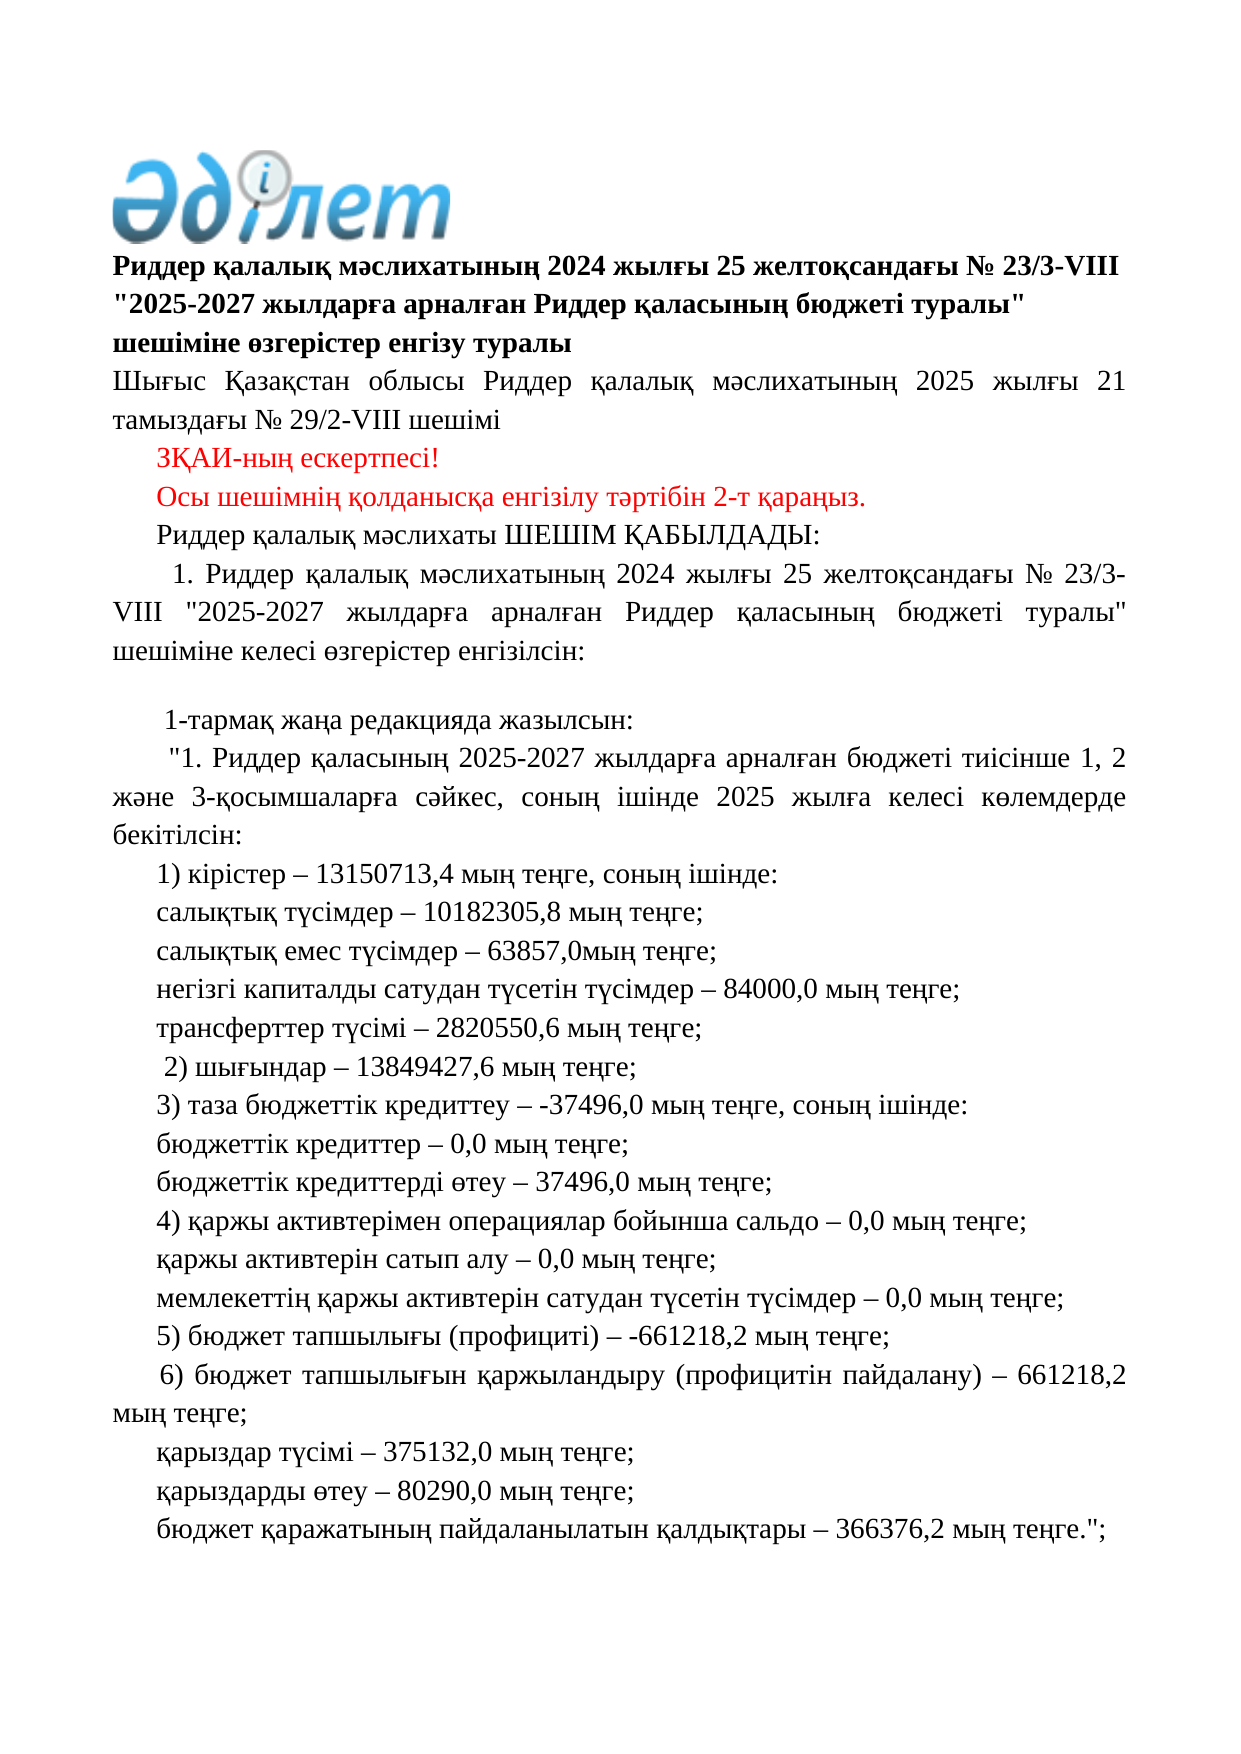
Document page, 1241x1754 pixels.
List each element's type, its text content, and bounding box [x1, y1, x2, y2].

text мемлекеттің қаржы активтерін сатудан түсетін түсімдер – 0,0 мың теңге; [112, 1280, 1128, 1313]
text 3) таза бюджеттік кредиттеу – -37496,0 мың теңге, соның ішінде: [112, 1087, 1128, 1121]
text салықтық емес түсімдер – 63857,0мың теңге; [112, 933, 1128, 967]
text 4) қаржы активтерімен операциялар бойынша сальдо – 0,0 мың теңге; [112, 1203, 1128, 1236]
text бюджеттік кредиттер – 0,0 мың теңге; [112, 1126, 1128, 1159]
text 1) кірістер – 13150713,4 мың теңге, соның ішінде: [112, 856, 1128, 889]
text Осы шешімнің қолданысқа енгізілу тәртібін 2-т қараңыз. [112, 479, 1128, 512]
text Шығыс Қазақстан облысы Риддер қалалық мәслихатының 2025 жылғы 21 тамыздағы № 29/2-VIII шешімі [112, 363, 1128, 435]
text салықтық түсімдер – 10182305,8 мың теңге; [112, 894, 1128, 928]
text 5) бюджет тапшылығы (профициті) – -661218,2 мың теңге; [112, 1318, 1128, 1352]
text Риддер қалалық мәслихатының 2024 жылғы 25 желтоқсандағы № 23/3-VIII "2025-2027 жылдарға арналған Риддер қаласының бюджеті туралы" шешіміне өзгерістер енгізу туралы [112, 248, 1128, 358]
picture [112, 150, 451, 244]
text қарыздар түсімі – 375132,0 мың теңге; [112, 1434, 1128, 1468]
text бюджеттік кредиттерді өтеу – 37496,0 мың теңге; [112, 1164, 1128, 1198]
text трансферттер түсімі – 2820550,6 мың теңге; [112, 1010, 1128, 1044]
text ЗҚАИ-ның ескертпесі! [112, 440, 1128, 474]
text 2) шығындар – 13849427,6 мың теңге; [112, 1049, 1128, 1082]
text 1-тармақ жаңа редакцияда жазылсын: [112, 702, 1128, 735]
text Риддер қалалық мәслихаты ШЕШІМ ҚАБЫЛДАДЫ: [112, 517, 1128, 551]
text қаржы активтерін сатып алу – 0,0 мың теңге; [112, 1241, 1128, 1275]
text қарыздарды өтеу – 80290,0 мың теңге; [112, 1473, 1128, 1506]
text 6) бюджет тапшылығын қаржыландыру (профицитін пайдалану) – 661218,2 мың теңге; [112, 1357, 1128, 1429]
text бюджет қаражатының пайдаланылатын қалдықтары – 366376,2 мың теңге."; [112, 1511, 1128, 1545]
text "1. Риддер қаласының 2025-2027 жылдарға арналған бюджеті тиісінше 1, 2 және 3-қосымшаларға сәйкес, соның ішінде 2025 жылға келесі көлемдерде бекітілсін: [112, 740, 1128, 851]
text 1. Риддер қалалық мәслихатының 2024 жылғы 25 желтоқсандағы № 23/3-VIII "2025-2027 жылдарға арналған Риддер қаласының бюджеті туралы" шешіміне келесі өзгерістер енгізілсін: [112, 556, 1128, 667]
text негізгі капиталды сатудан түсетін түсімдер – 84000,0 мың теңге; [112, 972, 1128, 1005]
